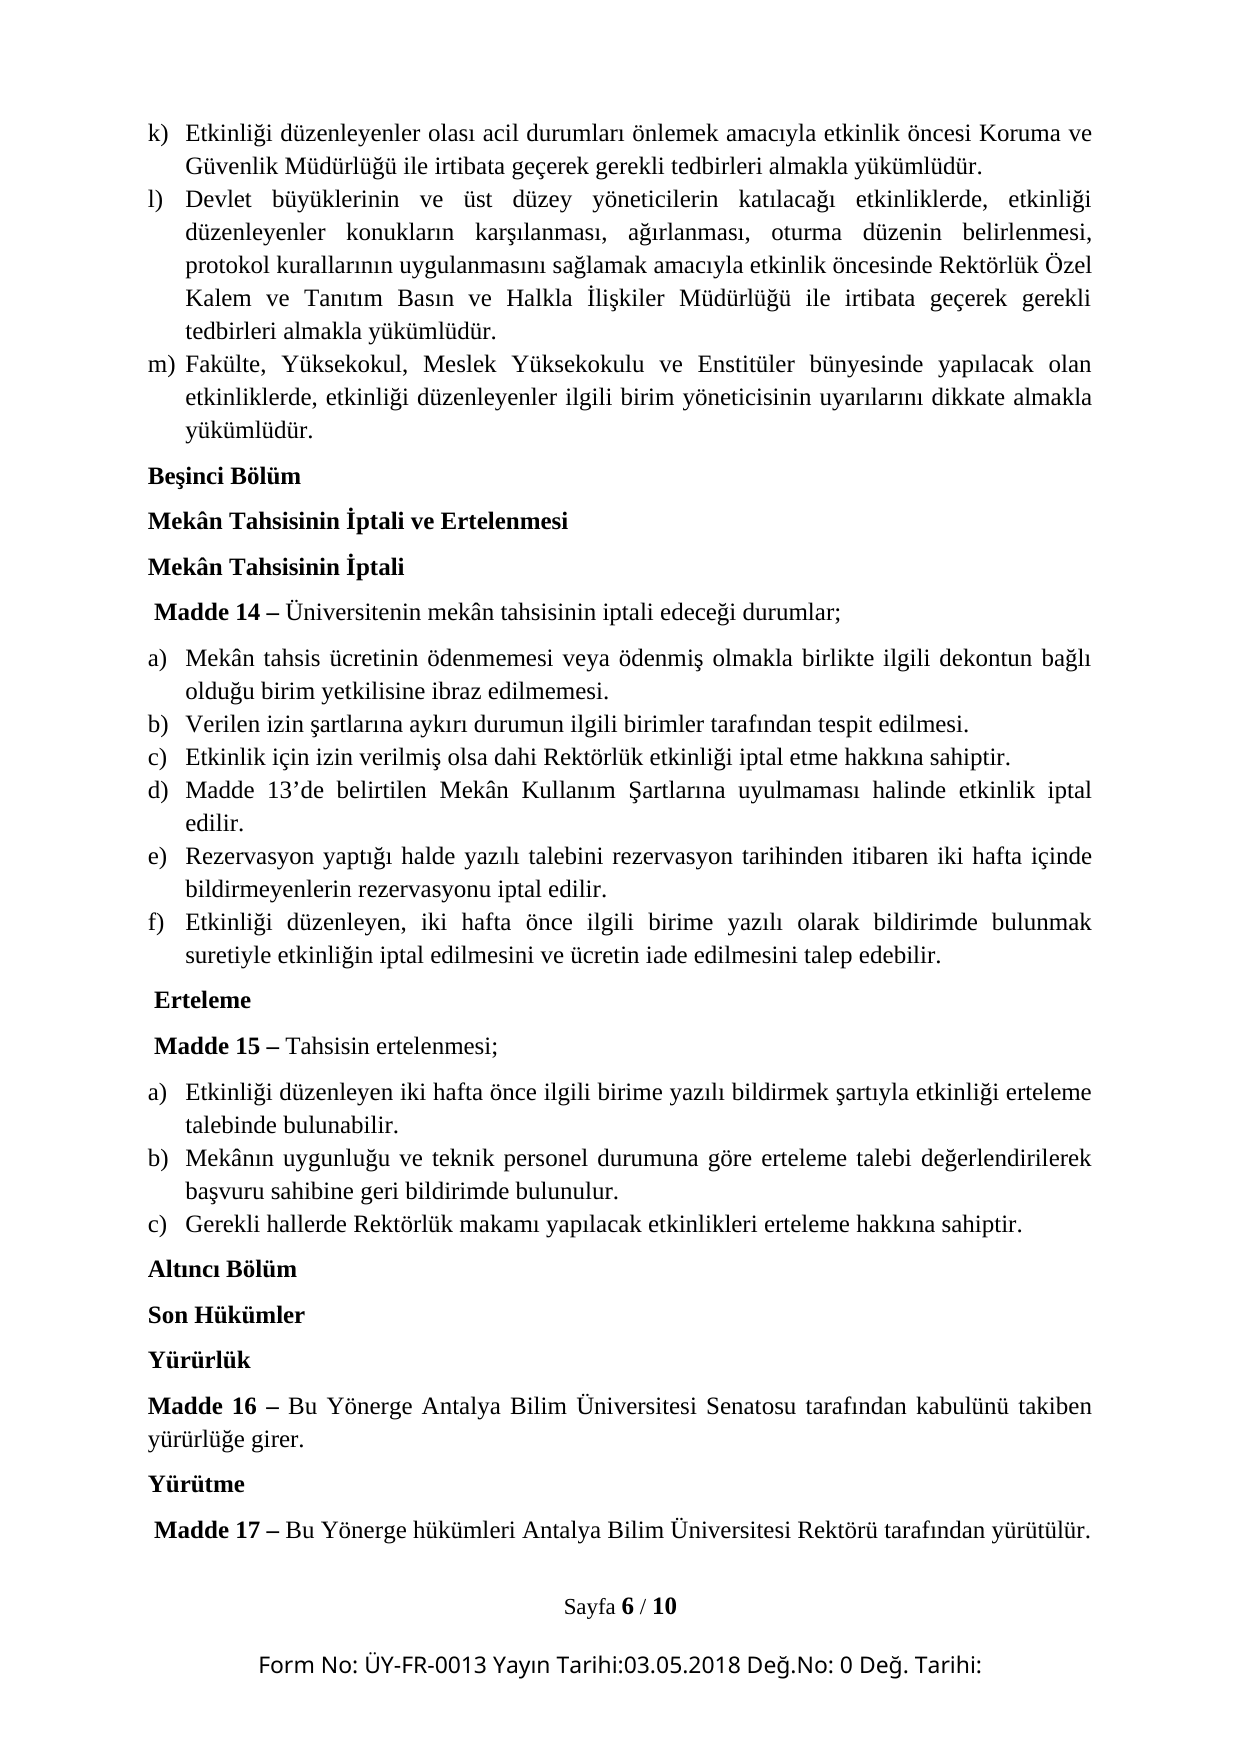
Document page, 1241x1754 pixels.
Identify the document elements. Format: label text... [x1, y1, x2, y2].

list Etkinlik için izin verilmiş olsa dahi Rektörlük etkinliği iptal etme hakkına sahiptir. [148, 742, 1093, 771]
subtitle Yürütme [148, 1469, 1093, 1498]
subtitle Erteleme [148, 986, 1093, 1014]
list Mekân tahsis ücretinin ödenmemesi veya ödenmiş olmakla birlikte ilgili dekontun bağlı olduğu birim yetkilisine ibraz edilmemesi. [148, 643, 1093, 705]
text Madde 14 – Üniversitenin mekân tahsisinin iptali edeceği durumlar; [148, 597, 1093, 626]
list Rezervasyon yaptığı halde yazılı talebini rezervasyon tarihinden itibaren iki hafta içinde bildirmeyenlerin rezervasyonu iptal edilir. [148, 841, 1093, 903]
list Devlet büyüklerinin ve üst düzey yöneticilerin katılacağı etkinliklerde, etkinliği düzenleyenler konukların karşılanması, ağırlanması, oturma düzenin belirlenmesi, protokol kurallarının uygulanmasını sağlamak amacıyla etkinlik öncesinde Rektörlük Özel Kalem ve Tanıtım Basın ve Halkla İlişkiler Müdürlüğü ile irtibata geçerek gerekli tedbirleri almakla yükümlüdür. [148, 184, 1093, 345]
list Gerekli hallerde Rektörlük makamı yapılacak etkinlikleri erteleme hakkına sahiptir. [148, 1209, 1093, 1237]
list Madde 13’de belirtilen Mekân Kullanım Şartlarına uyulmaması halinde etkinlik iptal edilir. [148, 775, 1093, 837]
subtitle Yürürlük [148, 1345, 1093, 1374]
list Verilen izin şartlarına aykırı durumun ilgili birimler tarafından tespit edilmesi. [148, 709, 1093, 738]
subtitle Beşinci Bölüm [148, 461, 1093, 489]
text Madde 17 – Bu Yönerge hükümleri Antalya Bilim Üniversitesi Rektörü tarafından yürütülür. [148, 1515, 1093, 1544]
text Madde 16 – Bu Yönerge Antalya Bilim Üniversitesi Senatosu tarafından kabulünü takiben yürürlüğe girer. [148, 1391, 1093, 1453]
subtitle Altıncı Bölüm [148, 1254, 1093, 1283]
list Fakülte, Yüksekokul, Meslek Yüksekokulu ve Enstitüler bünyesinde yapılacak olan etkinliklerde, etkinliği düzenleyenler ilgili birim yöneticisinin uyarılarını dikkate almakla yükümlüdür. [148, 349, 1093, 444]
list Etkinliği düzenleyen, iki hafta önce ilgili birime yazılı olarak bildirimde bulunmak suretiyle etkinliğin iptal edilmesini ve ücretin iade edilmesini talep edebilir. [148, 907, 1093, 969]
subtitle Son Hükümler [148, 1300, 1093, 1328]
list Etkinliği düzenleyenler olası acil durumları önlemek amacıyla etkinlik öncesi Koruma ve Güvenlik Müdürlüğü ile irtibata geçerek gerekli tedbirleri almakla yükümlüdür. [148, 118, 1093, 180]
text Madde 15 – Tahsisin ertelenmesi; [148, 1031, 1093, 1060]
subtitle Mekân Tahsisinin İptali [148, 552, 1093, 581]
list Mekânın uygunluğu ve teknik personel durumuna göre erteleme talebi değerlendirilerek başvuru sahibine geri bildirimde bulunulur. [148, 1143, 1093, 1204]
subtitle Mekân Tahsisinin İptali ve Ertelenmesi [148, 506, 1093, 535]
list Etkinliği düzenleyen iki hafta önce ilgili birime yazılı bildirmek şartıyla etkinliği erteleme talebinde bulunabilir. [148, 1077, 1093, 1138]
